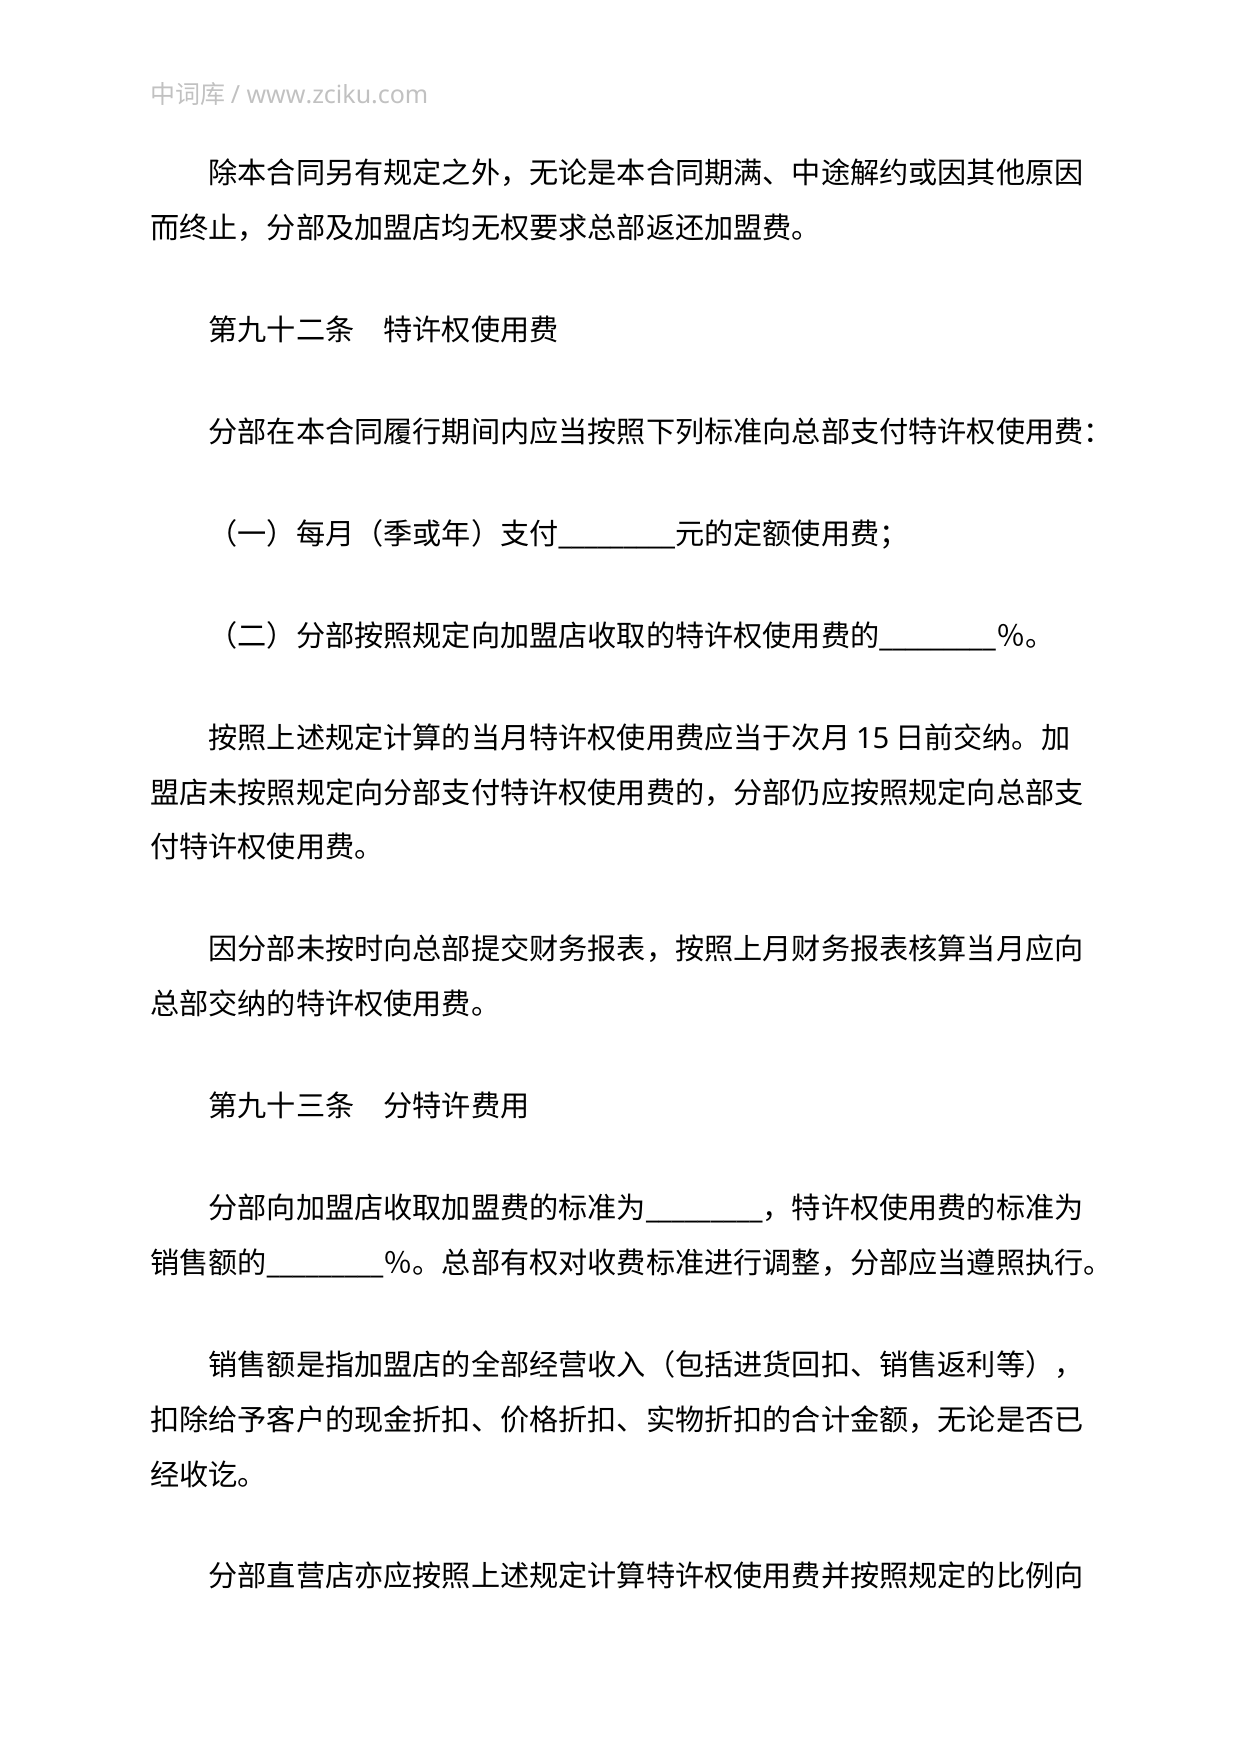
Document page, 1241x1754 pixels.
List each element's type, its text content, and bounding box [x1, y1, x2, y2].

text 分部向加盟店收取加盟费的标准为_________，特许权使用费的标准为销售额的_________％。总部有权对收费标准进行调整，分部应当遵照执行。 [150, 1184, 1090, 1282]
text 第九十三条 分特许费用 [150, 1082, 1090, 1125]
text 按照上述规定计算的当月特许权使用费应当于次月15日前交纳。加盟店未按照规定向分部支付特许权使用费的，分部仍应按照规定向总部支付特许权使用费。 [150, 714, 1090, 866]
text （一）每月（季或年）支付_________元的定额使用费； [150, 510, 1090, 553]
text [150, 1553, 1090, 1595]
text 分部在本合同履行期间内应当按照下列标准向总部支付特许权使用费： [150, 408, 1090, 451]
text 销售额是指加盟店的全部经营收入（包括进货回扣、销售返利等），扣除给予客户的现金折扣、价格折扣、实物折扣的合计金额，无论是否已经收讫。 [150, 1341, 1090, 1493]
text 第九十二条 特许权使用费 [150, 307, 1090, 349]
text 除本合同另有规定之外，无论是本合同期满、中途解约或因其他原因而终止，分部及加盟店均无权要求总部返还加盟费。 [150, 150, 1090, 247]
text （二）分部按照规定向加盟店收取的特许权使用费的_________％。 [150, 612, 1090, 654]
text 因分部未按时向总部提交财务报表，按照上月财务报表核算当月应向总部交纳的特许权使用费。 [150, 926, 1090, 1023]
